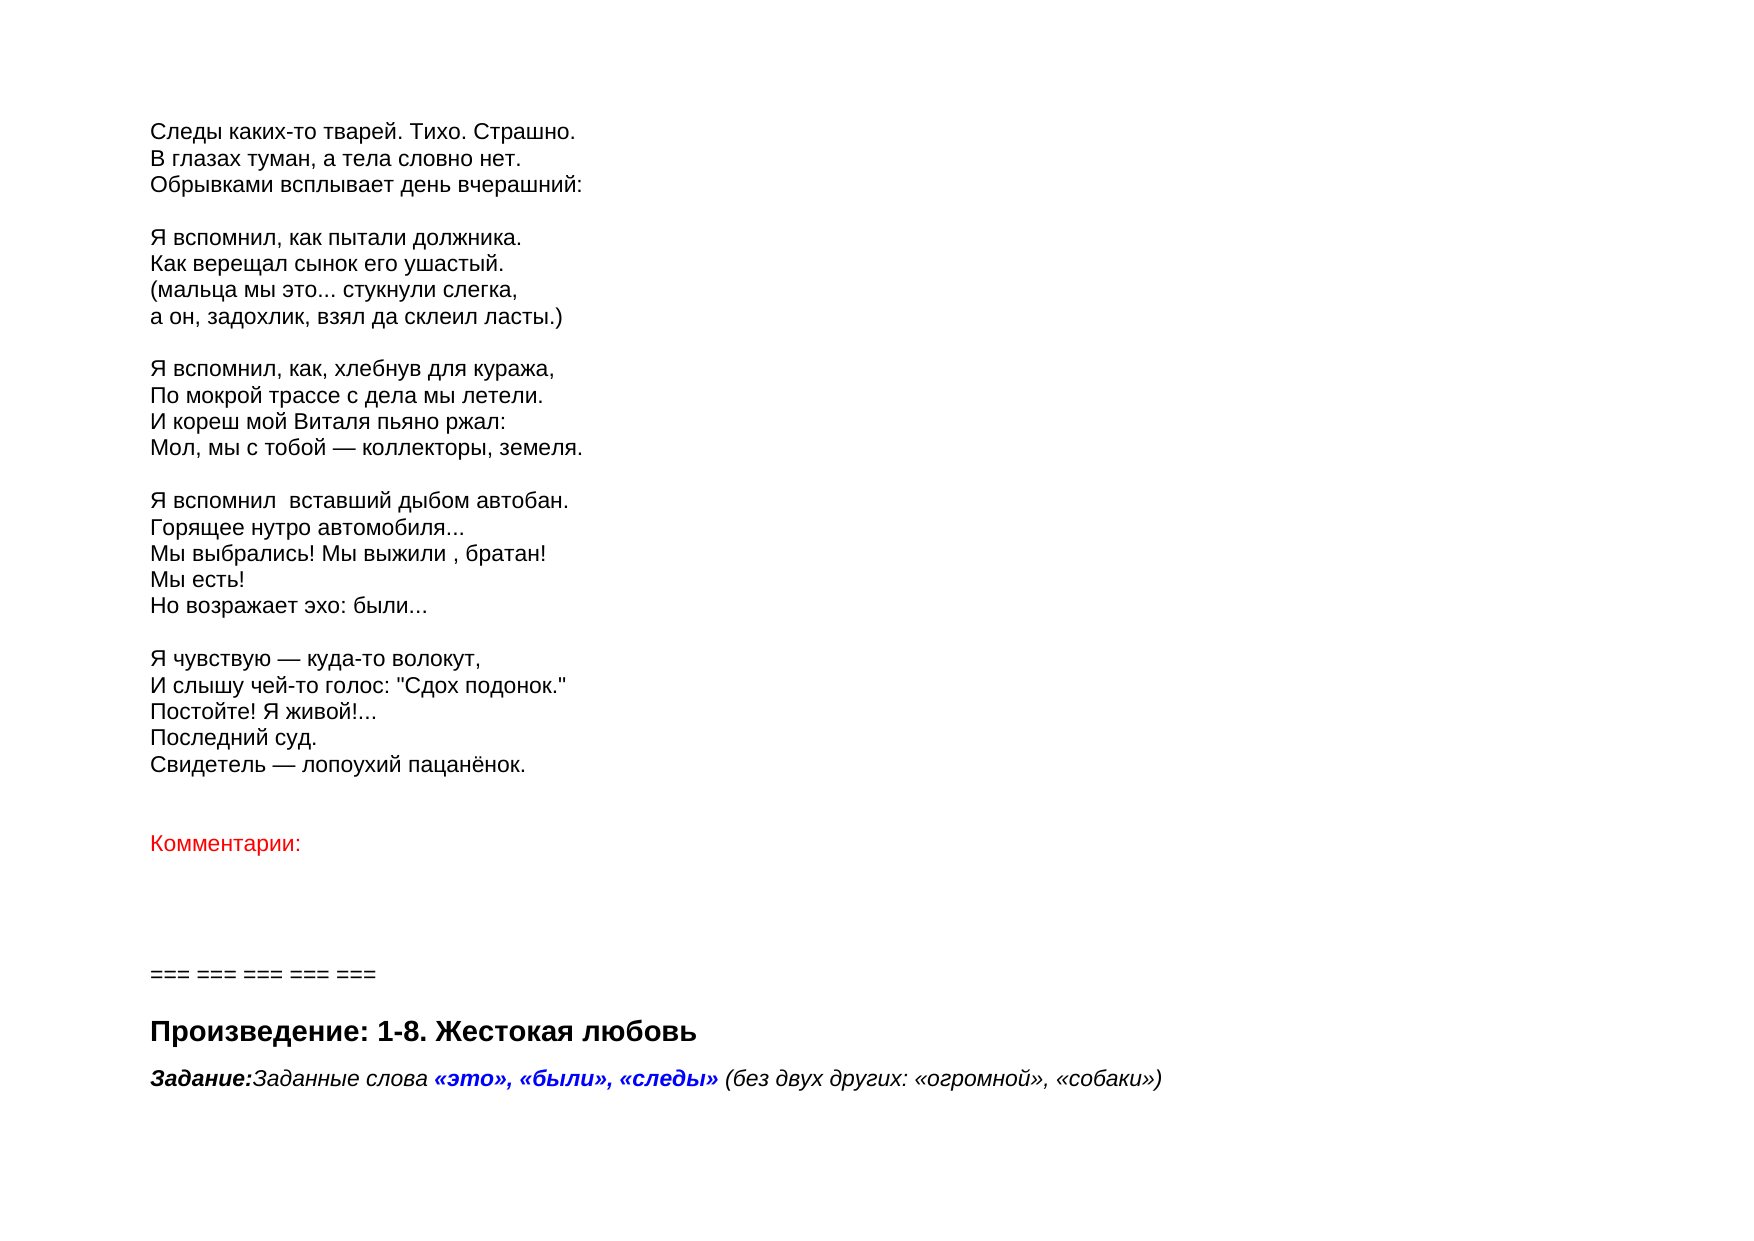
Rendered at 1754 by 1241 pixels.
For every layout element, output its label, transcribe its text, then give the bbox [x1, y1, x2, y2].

text Свидетель — лопоухий пацанёнок. [150, 751, 1604, 777]
text а он, задохлик, взял да склеил ласты.) [150, 303, 1604, 329]
text По мокрой трассе с дела мы летели. [150, 382, 1604, 408]
text Произведение: 1-8. Жестокая любовь [150, 1014, 1604, 1048]
text === === === === === [150, 961, 1604, 988]
text И кореш мой Виталя пьяно ржал: [150, 408, 1604, 434]
text Я чувствую — куда-то волокут, [150, 645, 1604, 672]
text Как верещал сынок его ушастый. [150, 250, 1604, 276]
text Задание:Заданные слова «это», «были», «следы» (без двух других: «огромной», «собаки») [150, 1064, 1604, 1091]
text Комментарии: [150, 830, 1604, 856]
text Я вспомнил вставший дыбом автобан. [150, 487, 1604, 513]
text Я вспомнил, как, хлебнув для куража, [150, 355, 1604, 382]
text Мол, мы с тобой — коллекторы, земеля. [150, 434, 1604, 461]
text Последний суд. [150, 724, 1604, 751]
text Горящее нутро автомобиля... [150, 513, 1604, 540]
text Мы есть! [150, 566, 1604, 592]
text Обрывками всплывает день вчерашний: [150, 171, 1604, 197]
text Постойте! Я живой!... [150, 698, 1604, 724]
text Мы выбрались! Мы выжили , братан! [150, 540, 1604, 566]
text В глазах туман, а тела словно нет. [150, 144, 1604, 171]
text И слышу чей-то голос: "Сдох подонок." [150, 672, 1604, 698]
text (мальца мы это... стукнули слегка, [150, 276, 1604, 303]
text Но возражает эхо: были... [150, 592, 1604, 619]
text Следы каких-то тварей. Тихо. Страшно. [150, 118, 1604, 144]
text Я вспомнил, как пытали должника. [150, 223, 1604, 250]
